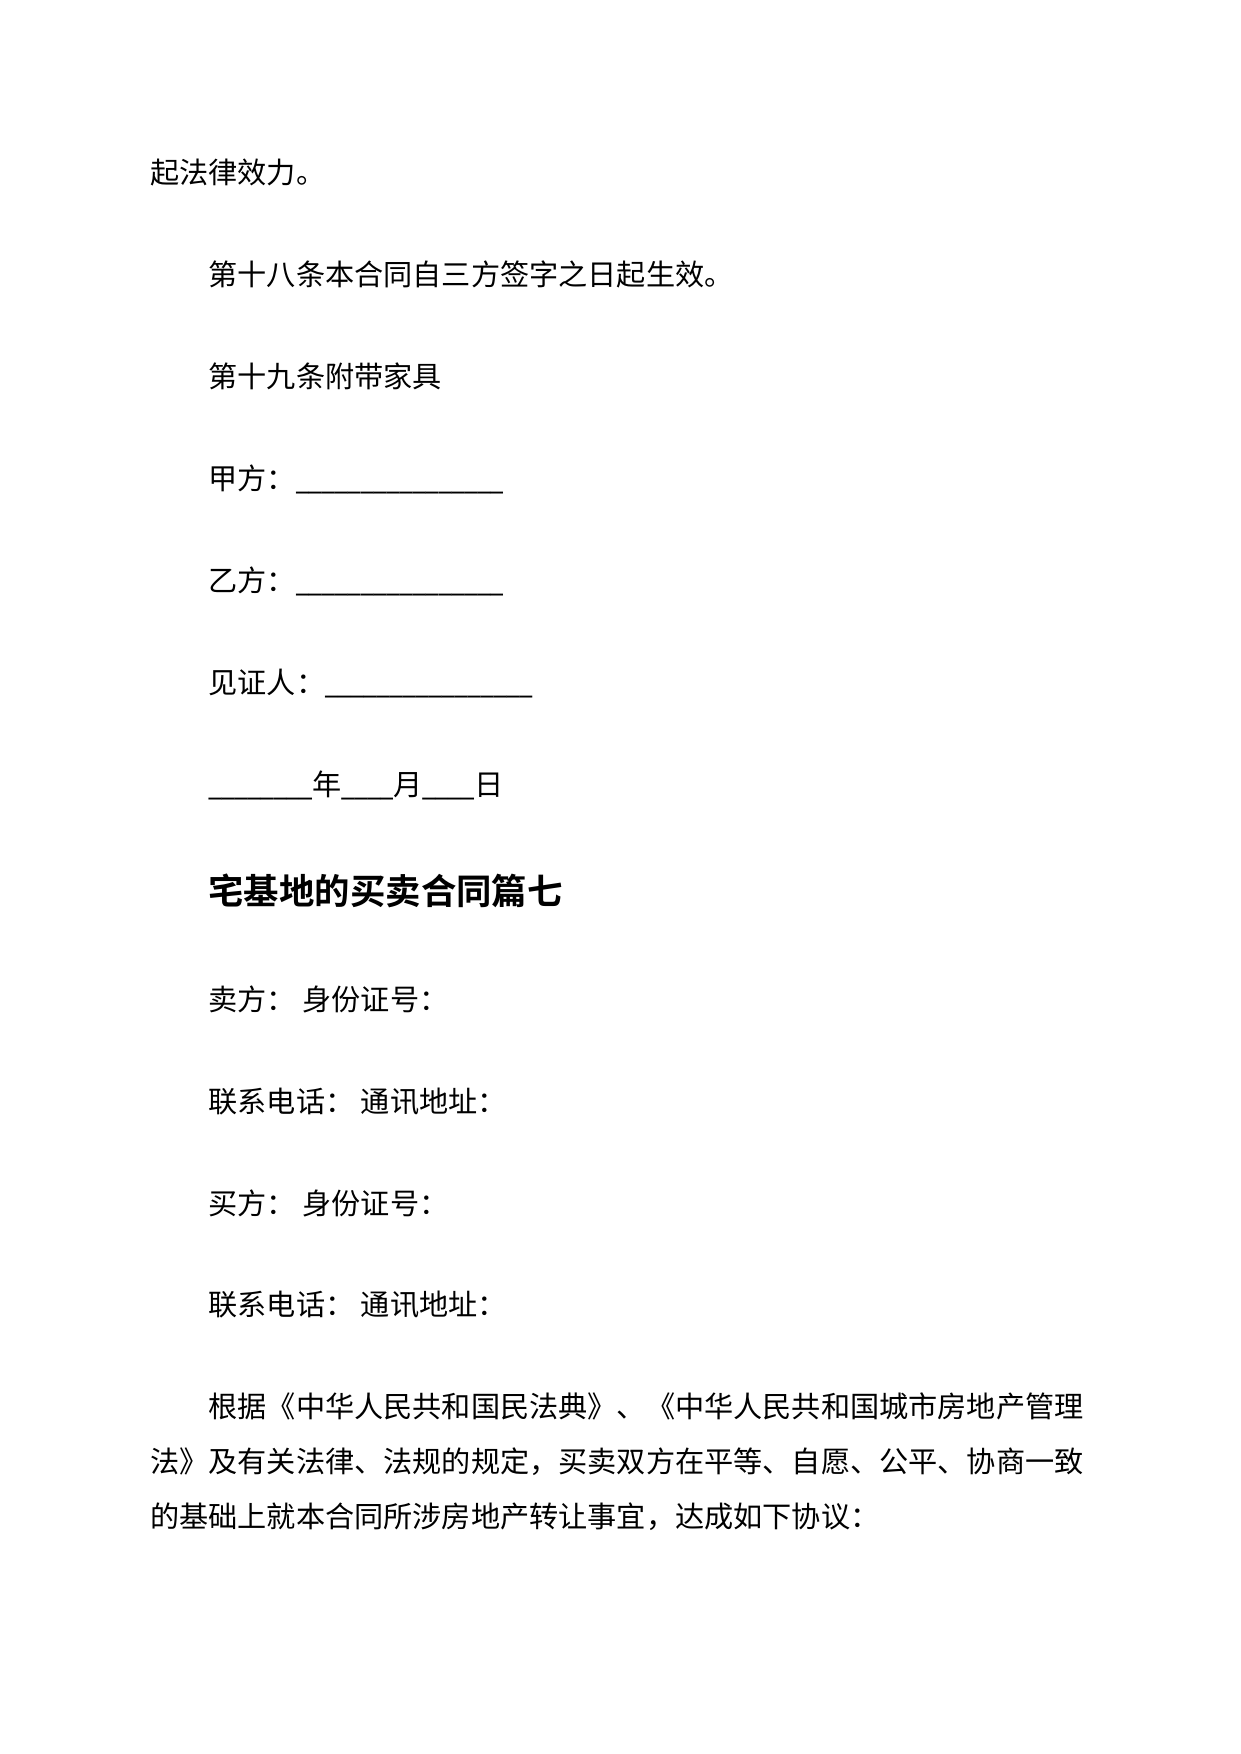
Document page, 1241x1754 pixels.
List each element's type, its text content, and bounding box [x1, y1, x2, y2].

text 宅基地的买卖合同篇七 [150, 863, 1090, 914]
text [150, 150, 1090, 192]
text 见证人：________________ [150, 659, 1090, 702]
text 乙方：________________ [150, 557, 1090, 600]
text 买方： 身份证号： [150, 1180, 1090, 1222]
text 第十八条本合同自三方签字之日起生效。 [150, 252, 1090, 294]
text 联系电话： 通讯地址： [150, 1282, 1090, 1324]
text 根据《中华人民共和国民法典》、《中华人民共和国城市房地产管理法》及有关法律、法规的规定，买卖双方在平等、自愿、公平、协商一致的基础上就本合同所涉房地产转让事宜，达成如下协议： [150, 1384, 1090, 1536]
text ________年____月____日 [150, 761, 1090, 804]
text 联系电话： 通讯地址： [150, 1078, 1090, 1121]
text 甲方：________________ [150, 455, 1090, 498]
text 第十九条附带家具 [150, 353, 1090, 396]
text 卖方： 身份证号： [150, 977, 1090, 1019]
